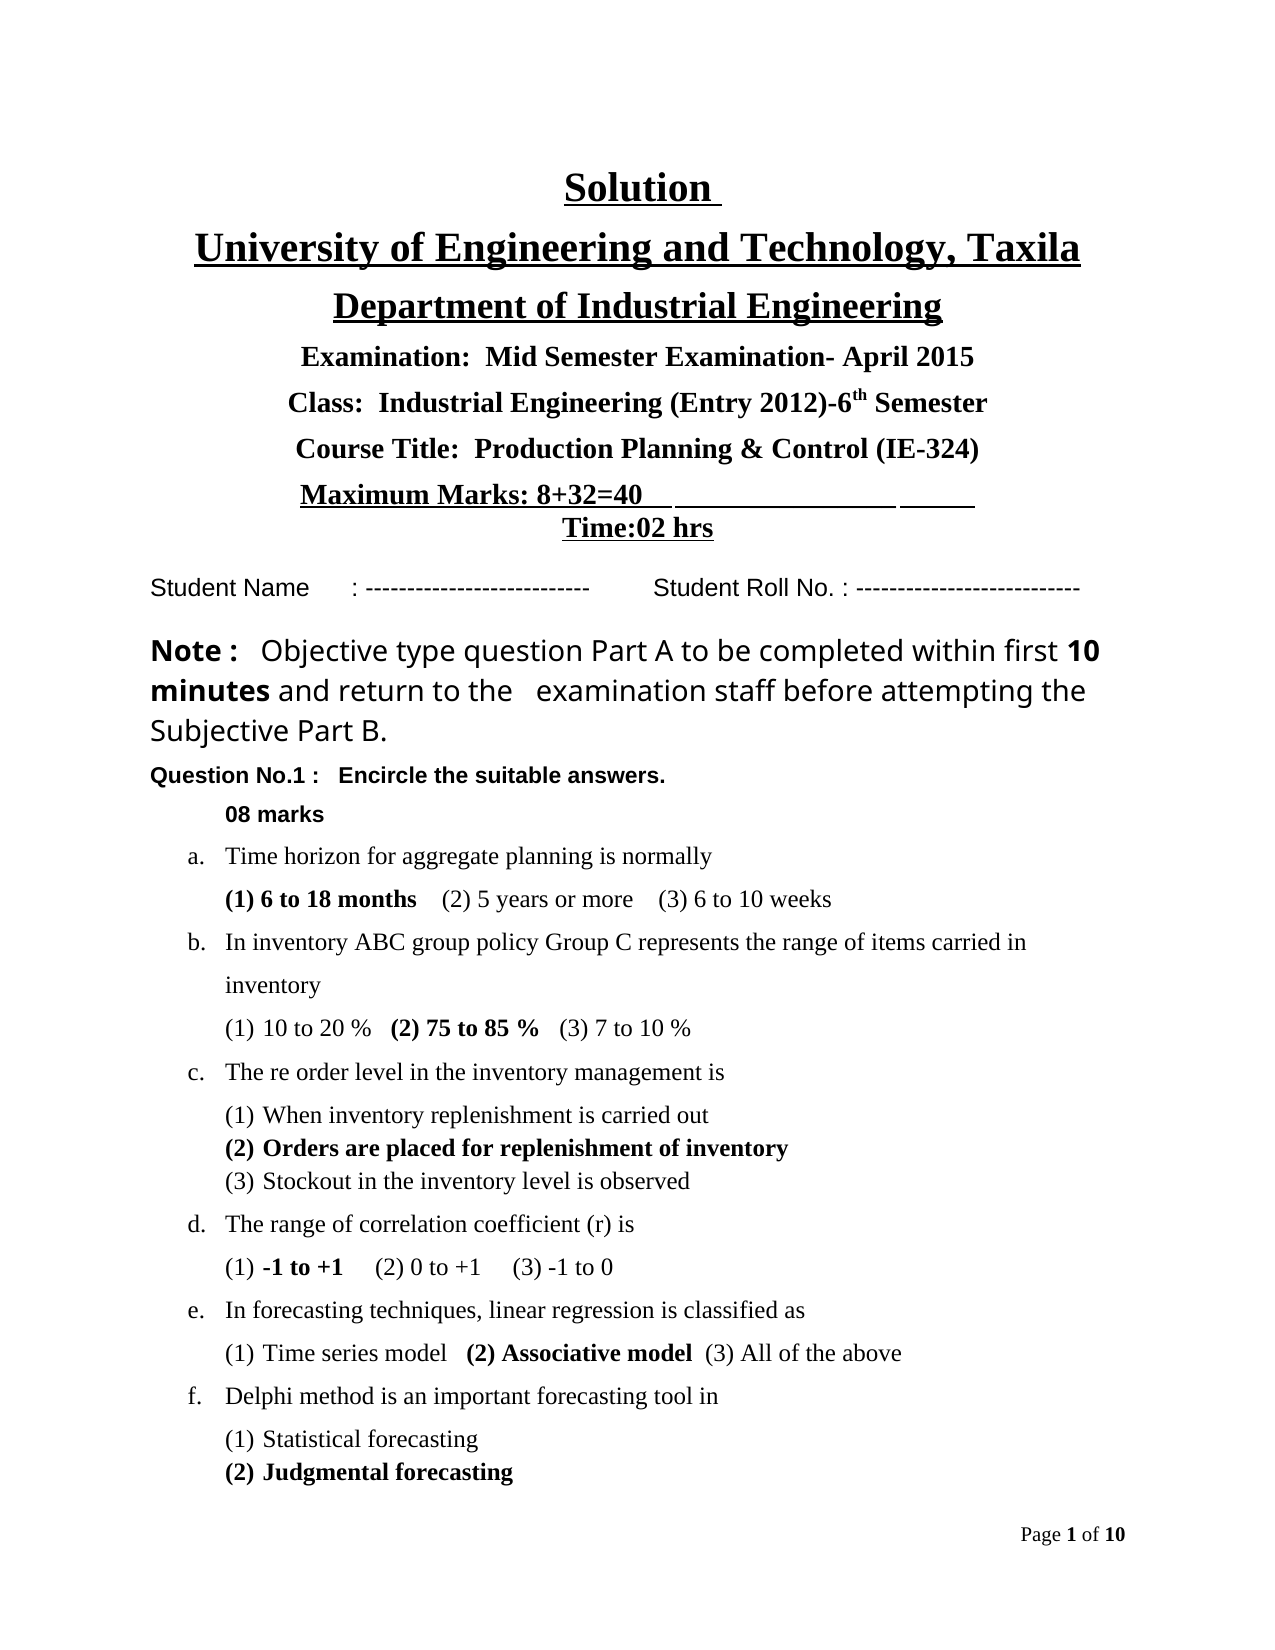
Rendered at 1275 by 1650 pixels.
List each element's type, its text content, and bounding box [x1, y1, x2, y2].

list Orders are placed for replenishment of inventory [225, 1133, 1125, 1161]
list -1 to +1 (2) 0 to +1 (3) -1 to 0 [225, 1252, 1125, 1281]
list 10 to 20 % (2) 75 to 85 % (3) 7 to 10 % [225, 1013, 1125, 1042]
list Statistical forecasting [225, 1424, 1125, 1453]
list Stockout in the inventory level is observed [225, 1166, 1125, 1194]
list Delphi method is an important forecasting tool in [187, 1381, 1125, 1410]
text Class: Industrial Engineering (Entry 2012)-6th Semester [150, 385, 1125, 418]
text Department of Industrial Engineering [150, 283, 1125, 326]
text University of Engineering and Technology, Taxila [150, 223, 1125, 271]
text Examination: Mid Semester Examination- April 2015 [150, 339, 1125, 372]
list The range of correlation coefficient (r) is [187, 1209, 1125, 1238]
list Time series model (2) Associative model (3) All of the above [225, 1338, 1125, 1367]
text Solution [150, 162, 1125, 210]
text Course Title: Production Planning & Control (IE-324) [150, 431, 1125, 464]
list Time horizon for aggregate planning is normally [187, 841, 1125, 870]
list (1) 6 to 18 months (2) 5 years or more (3) 6 to 10 weeks [225, 884, 1125, 913]
list The re order level in the inventory management is [187, 1057, 1125, 1085]
text Note : Objective type question Part A to be completed within first 10 minutes and return to the examination staff before attempting the Subjective Part B. [150, 630, 1125, 749]
list In forecasting techniques, linear regression is classified as [187, 1295, 1125, 1324]
text Student Name : --------------------------- Student Roll No. : --------------------------- [150, 573, 1125, 630]
list In inventory ABC group policy Group C represents the range of items carried in inventory [187, 927, 1125, 999]
list Judgmental forecasting [225, 1457, 1125, 1486]
list When inventory replenishment is carried out [225, 1100, 1125, 1128]
text Maximum Marks: 8+32=40 __________ Time:02 hrs [150, 477, 1125, 544]
text Question No.1 : Encircle the suitable answers. 08 marks [150, 762, 1125, 828]
